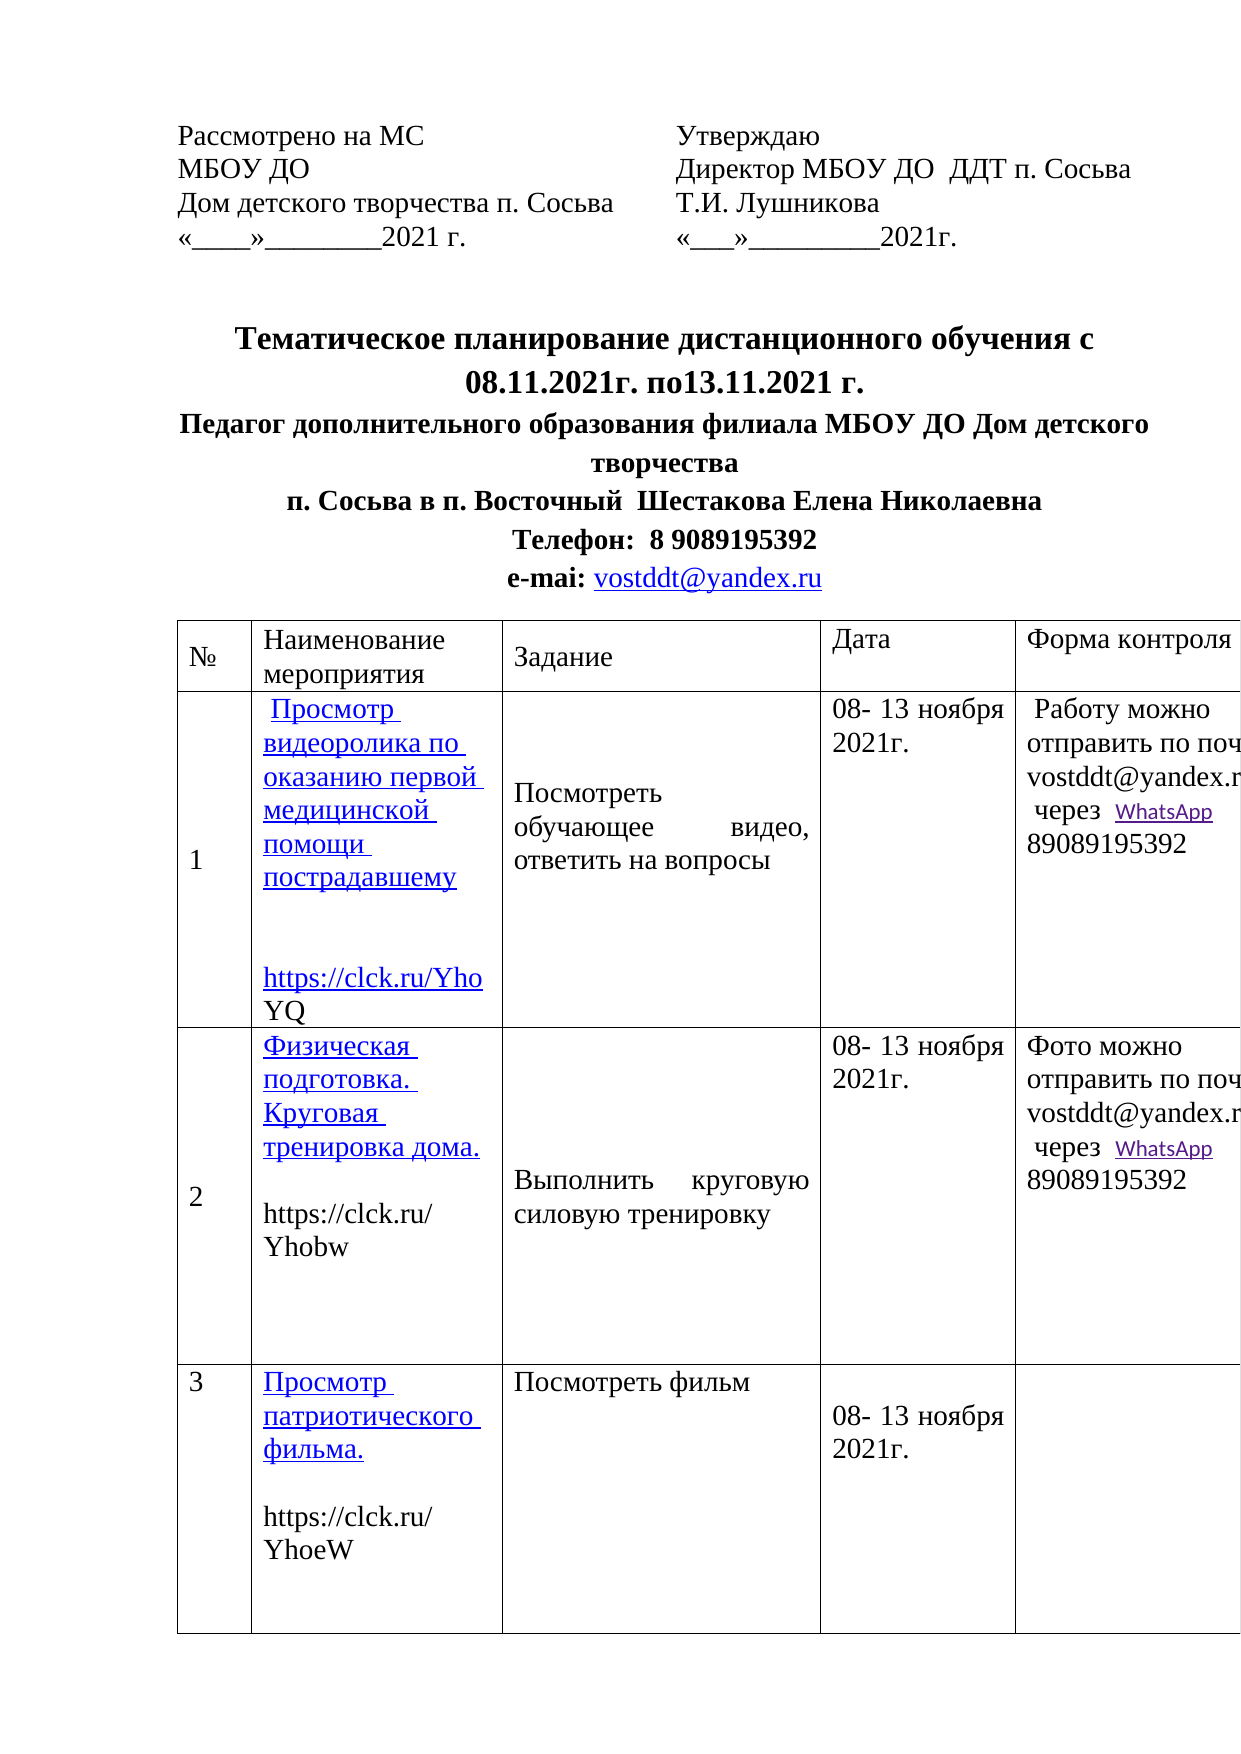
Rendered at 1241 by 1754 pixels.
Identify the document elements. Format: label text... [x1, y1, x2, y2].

table_cell Посмотреть обучающее видео, ответить на вопросы [503, 692, 820, 1027]
table_header Дата [821, 621, 1015, 691]
table_cell 08- 13 ноября 2021г. [821, 1028, 1015, 1363]
table_cell 2 [178, 1028, 251, 1363]
table_cell 3 [178, 1365, 251, 1633]
table_cell 1 [178, 692, 251, 1027]
table_cell Работу можно отправить по почте vostddt@yandex.ru через WhatsApp 89089195392 [1016, 692, 1240, 1027]
text Телефон: 8 9089195392 [177, 522, 1152, 556]
text Педагог дополнительного образования филиала МБОУ ДО Дом детского творчества [177, 406, 1152, 478]
text e-mai: vostddt@yandex.ru [177, 561, 1152, 594]
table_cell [252, 1365, 502, 1633]
table_cell 08- 13 ноября 2021г. [821, 692, 1015, 1027]
table_cell Выполнить круговую силовую тренировку [503, 1028, 820, 1363]
table_header Задание [503, 621, 820, 691]
table_header № [178, 621, 251, 691]
text Тематическое планирование дистанционного обучения с 08.11.2021г. по13.11.2021 г. [177, 318, 1152, 401]
table_cell Фото можно отправить по почте vostddt@yandex.ru через WhatsApp 89089195392 [1016, 1028, 1240, 1363]
table_header Форма контроля [1016, 621, 1240, 691]
table_cell Просмотр видеоролика по оказанию первой медицинской помощи пострадавшему https://clck.ru/Yho YQ [252, 692, 502, 1027]
table_cell Физическая подготовка. Круговая тренировка дома. https://clck.ru/Yhobw [252, 1028, 502, 1363]
table_cell Посмотреть фильм [503, 1365, 820, 1633]
table_cell [1016, 1365, 1240, 1633]
text п. Сосьва в п. Восточный Шестакова Елена Николаевна [177, 483, 1152, 517]
table_header Наименование мероприятия [252, 621, 502, 691]
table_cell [821, 1365, 1015, 1633]
table_header Рассмотрено на МС МБОУ ДО Дом детского творчества п. Сосьва «____»________2021 г. [166, 118, 664, 252]
table_header Утверждаю Директор МБОУ ДО ДДТ п. Сосьва Т.И. Лушникова «___»_________2021г. [664, 118, 1163, 252]
